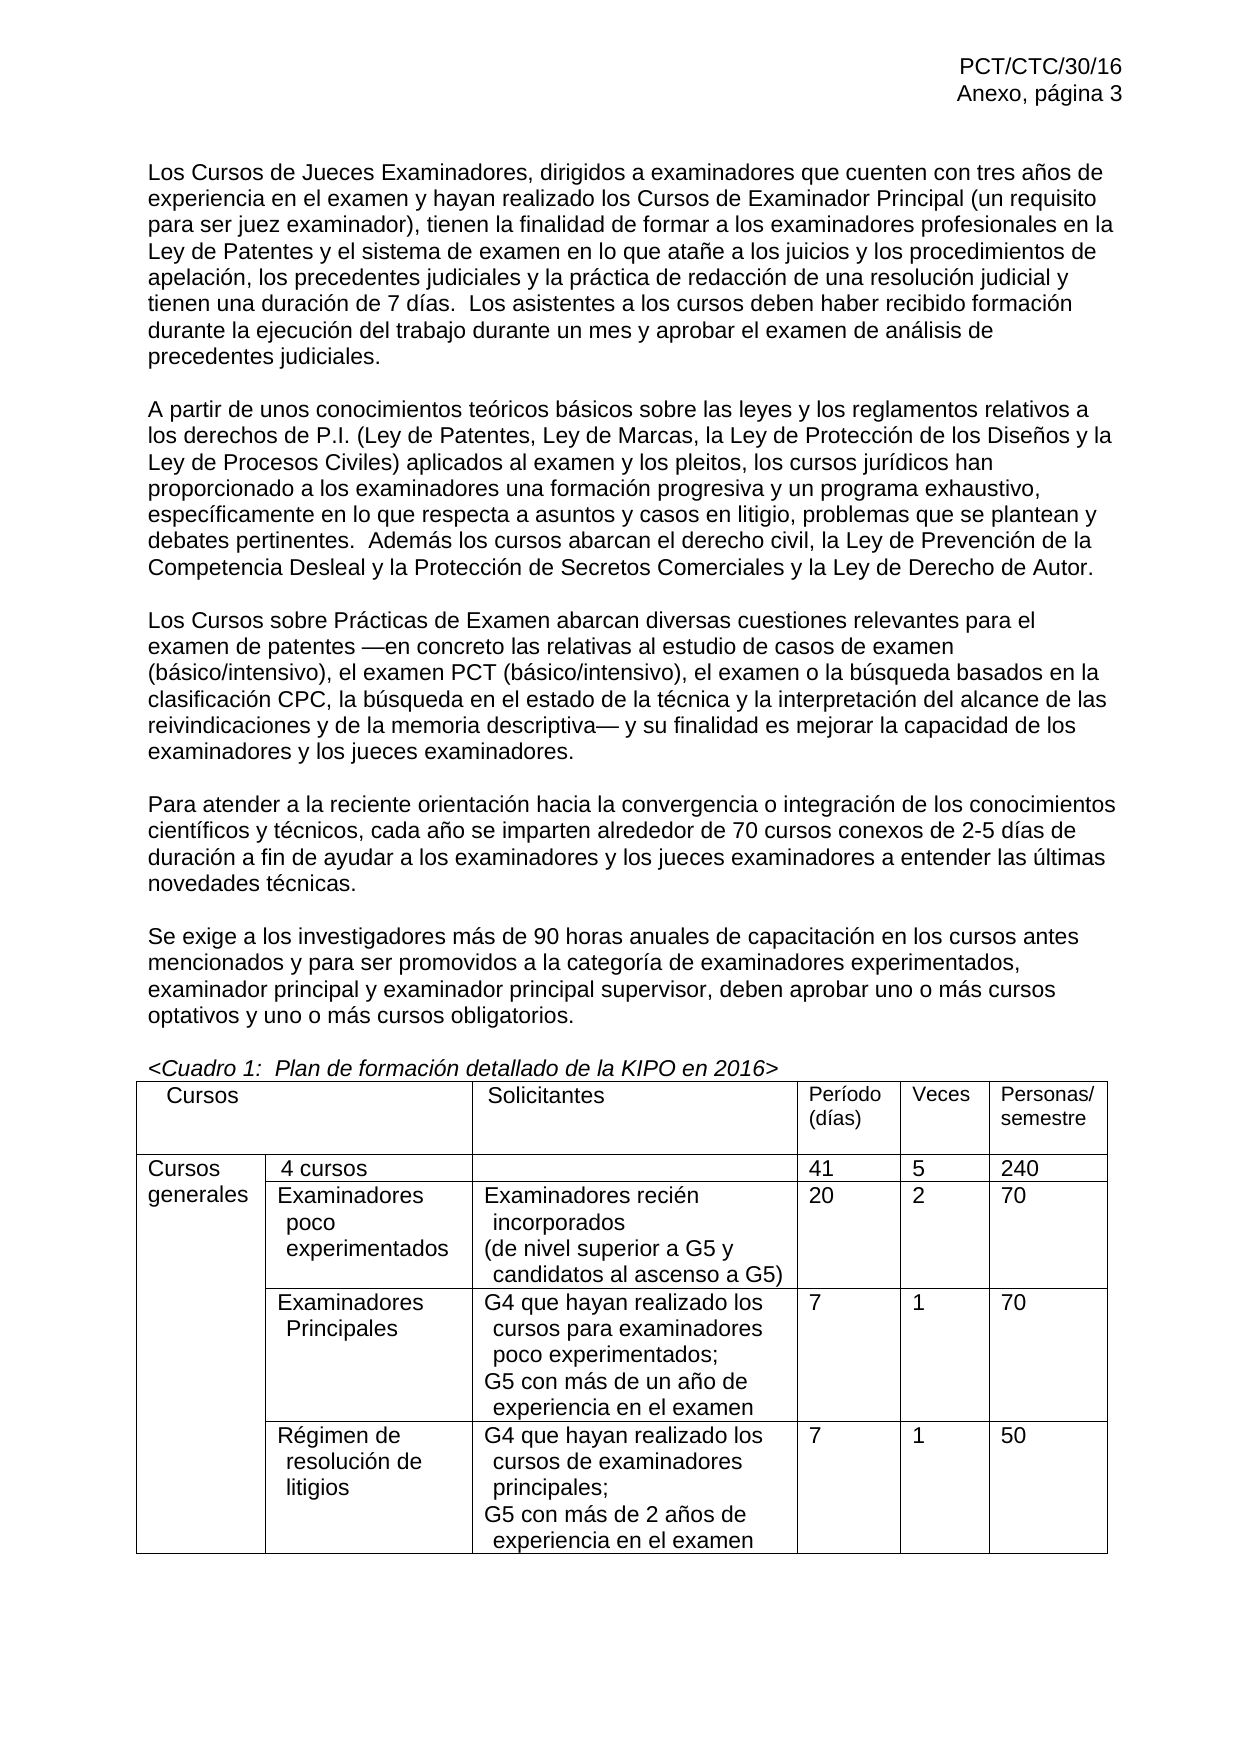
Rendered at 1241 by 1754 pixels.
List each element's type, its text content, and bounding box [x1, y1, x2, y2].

text Para atender a la reciente orientación hacia la convergencia o integración de los conocimientos científicos y técnicos, cada año se imparten alrededor de 70 cursos conexos de 2-5 días de duración a fin de ayudar a los examinadores y los jueces examinadores a entender las últimas novedades técnicas. [148, 791, 1122, 896]
table_cell G4 que hayan realizado los cursos para examinadores poco experimentados; G5 con más de un año de experiencia en el examen [473, 1289, 797, 1421]
table_cell 50 [990, 1422, 1107, 1553]
table_cell Cursos generales [137, 1155, 265, 1553]
text <Cuadro 1: Plan de formación detallado de la KIPO en 2016> [148, 1054, 1122, 1081]
table_cell G4 que hayan realizado los cursos de examinadores principales; G5 con más de 2 años de experiencia en el examen [473, 1422, 797, 1553]
table_cell 70 [990, 1182, 1107, 1288]
table_cell 41 [798, 1155, 900, 1181]
table_header Cursos [137, 1082, 472, 1154]
table_cell 5 [901, 1155, 989, 1181]
table_cell Régimen de resolución de litigios [266, 1422, 472, 1553]
table_cell Examinadores Principales [266, 1289, 472, 1421]
table_header Período (días) [798, 1082, 900, 1154]
table_cell 240 [990, 1155, 1107, 1181]
table_header Personas/ semestre [990, 1082, 1107, 1154]
table_cell Examinadores recién incorporados (de nivel superior a G5 y candidatos al ascenso a G5) [473, 1182, 797, 1288]
text Los Cursos de Jueces Examinadores, dirigidos a examinadores que cuenten con tres años de experiencia en el examen y hayan realizado los Cursos de Examinador Principal (un requisito para ser juez examinador), tienen la finalidad de formar a los examinadores profesionales en la Ley de Patentes y el sistema de examen en lo que atañe a los juicios y los procedimientos de apelación, los precedentes judiciales y la práctica de redacción de una resolución judicial y tienen una duración de 7 días. Los asistentes a los cursos deben haber recibido formación durante la ejecución del trabajo durante un mes y aprobar el examen de análisis de precedentes judiciales. [148, 158, 1122, 369]
table_cell 7 [798, 1422, 900, 1553]
table_cell 1 [901, 1422, 989, 1553]
text Los Cursos sobre Prácticas de Examen abarcan diversas cuestiones relevantes para el examen de patentes —en concreto las relativas al estudio de casos de examen (básico/intensivo), el examen PCT (básico/intensivo), el examen o la búsqueda basados en la clasificación CPC, la búsqueda en el estado de la técnica y la interpretación del alcance de las reivindicaciones y de la memoria descriptiva— y su finalidad es mejorar la capacidad de los examinadores y los jueces examinadores. [148, 607, 1122, 765]
table_cell 70 [990, 1289, 1107, 1421]
table_cell 1 [901, 1289, 989, 1421]
table_header Solicitantes [473, 1082, 797, 1154]
table_cell [473, 1155, 797, 1181]
table_cell 7 [798, 1289, 900, 1421]
table_cell 2 [901, 1182, 989, 1288]
text Se exige a los investigadores más de 90 horas anuales de capacitación en los cursos antes mencionados y para ser promovidos a la categoría de examinadores experimentados, examinador principal y examinador principal supervisor, deben aprobar uno o más cursos optativos y uno o más cursos obligatorios. [148, 923, 1122, 1028]
table_header Veces [901, 1082, 989, 1154]
table_cell Examinadores poco experimentados [266, 1182, 472, 1288]
table_cell 20 [798, 1182, 900, 1288]
text A partir de unos conocimientos teóricos básicos sobre las leyes y los reglamentos relativos a los derechos de P.I. (Ley de Patentes, Ley de Marcas, la Ley de Protección de los Diseños y la Ley de Procesos Civiles) aplicados al examen y los pleitos, los cursos jurídicos han proporcionado a los examinadores una formación progresiva y un programa exhaustivo, específicamente en lo que respecta a asuntos y casos en litigio, problemas que se plantean y debates pertinentes. Además los cursos abarcan el derecho civil, la Ley de Prevención de la Competencia Desleal y la Protección de Secretos Comerciales y la Ley de Derecho de Autor. [148, 396, 1122, 580]
table_cell 4 cursos [266, 1155, 472, 1181]
